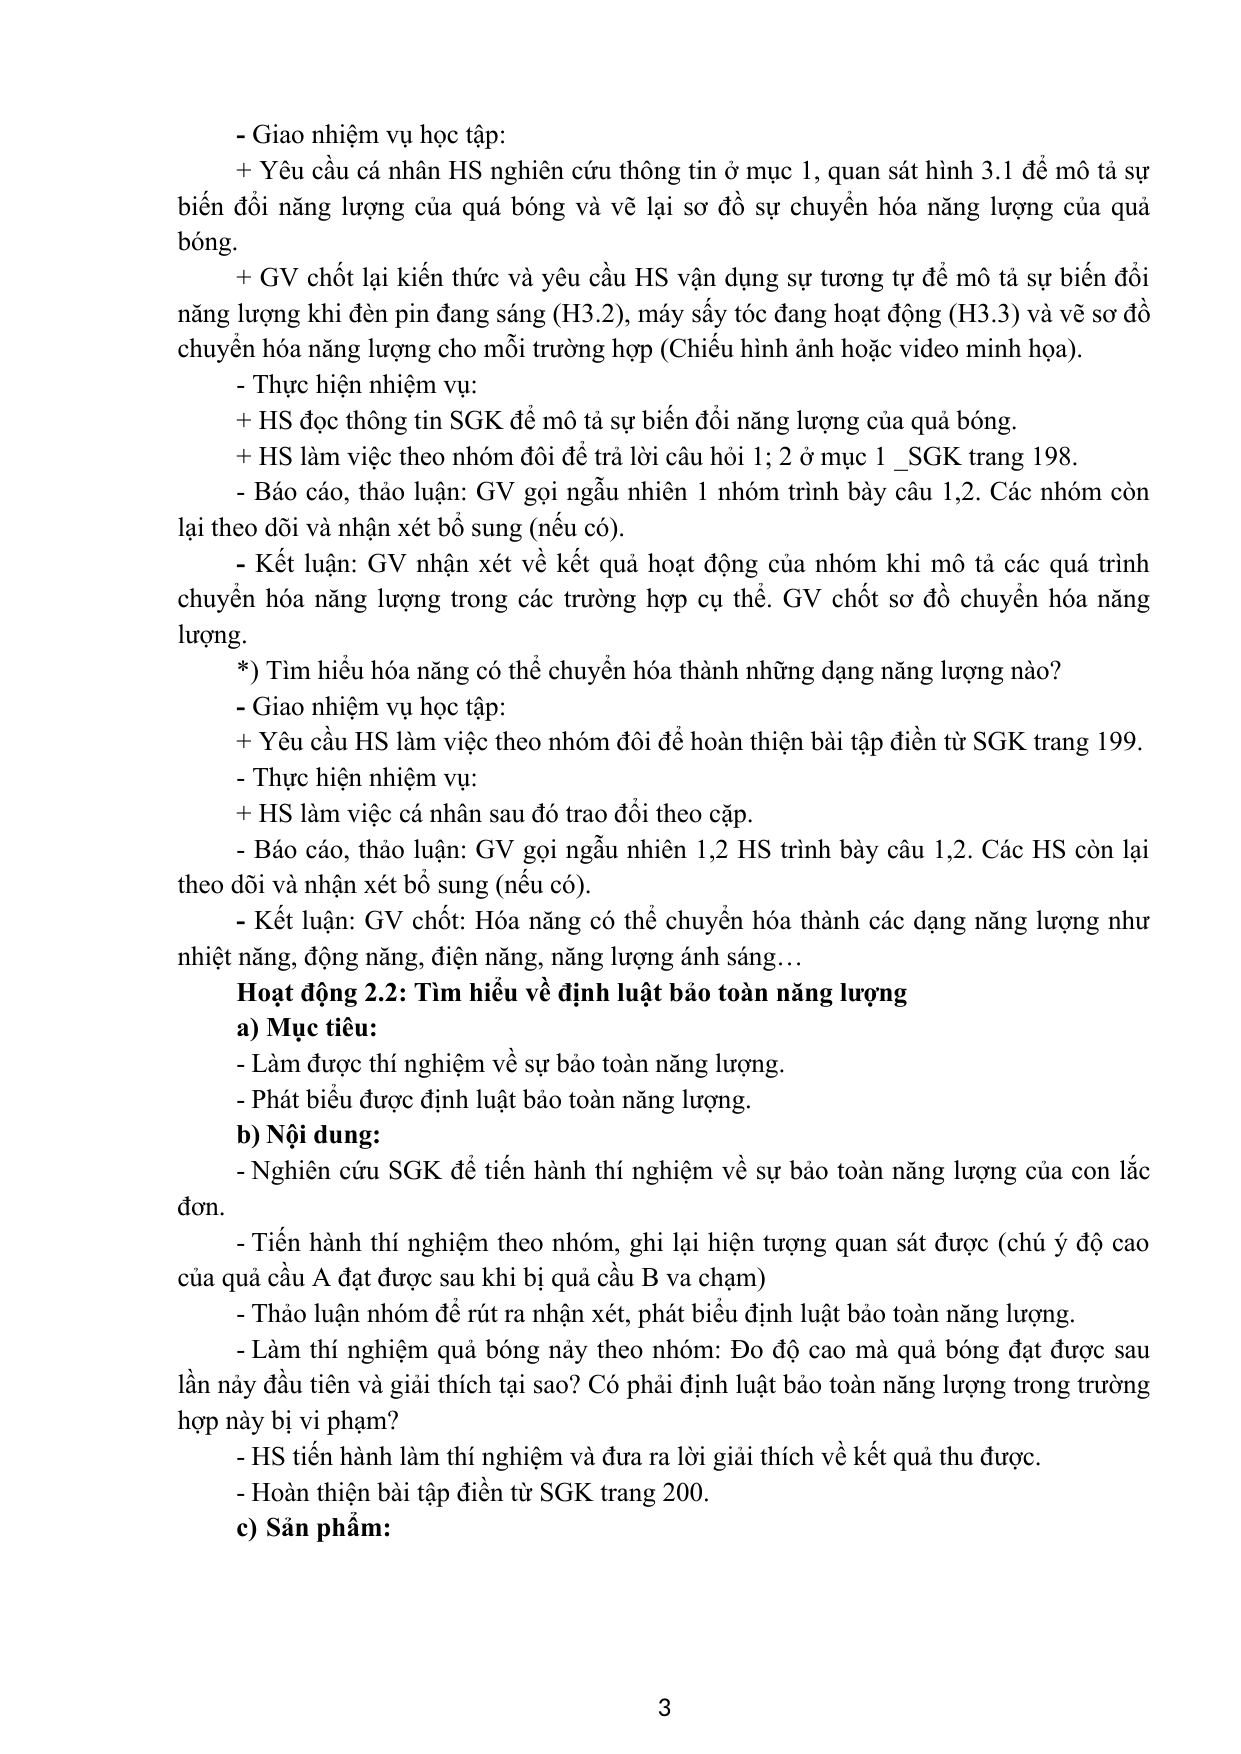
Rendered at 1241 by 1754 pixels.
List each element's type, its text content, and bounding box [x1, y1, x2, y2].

list Mục tiêu: [177, 1011, 1152, 1042]
list Phát biểu được định luật bảo toàn năng lượng. [177, 1083, 1152, 1114]
text - Thực hiện nhiệm vụ: [177, 761, 1152, 792]
list Làm được thí nghiệm về sự bảo toàn năng lượng. [177, 1047, 1152, 1078]
list HS tiến hành làm thí nghiệm và đưa ra lời giải thích về kết quả thu được. [177, 1440, 1152, 1471]
list Tiến hành thí nghiệm theo nhóm, ghi lại hiện tượng quan sát được (chú ý độ cao của quả cầu A đạt được sau khi bị quả cầu B va chạm) [177, 1226, 1152, 1293]
text - Giao nhiệm vụ học tập: [177, 118, 1152, 149]
text - Báo cáo, thảo luận: GV gọi ngẫu nhiên 1 nhóm trình bày câu 1,2. Các nhóm còn lại theo dõi và nhận xét bổ sung (nếu có). [177, 475, 1152, 542]
text + HS làm việc theo nhóm đôi để trả lời câu hỏi 1; 2 ở mục 1 _SGK trang 198. [177, 440, 1152, 471]
text + HS đọc thông tin SGK để mô tả sự biến đổi năng lượng của quả bóng. [177, 404, 1152, 435]
text + HS làm việc cá nhân sau đó trao đổi theo cặp. [177, 797, 1152, 828]
list Thảo luận nhóm để rút ra nhận xét, phát biểu định luật bảo toàn năng lượng. [177, 1297, 1152, 1328]
text Hoạt động 2.2: Tìm hiểu về định luật bảo toàn năng lượng [177, 976, 1152, 1007]
text - Thực hiện nhiệm vụ: [177, 368, 1152, 399]
list Nghiên cứu SGK để tiến hành thí nghiệm về sự bảo toàn năng lượng của con lắc đơn. [177, 1154, 1152, 1221]
text - Giao nhiệm vụ học tập: [177, 690, 1152, 721]
list Nội dung: [177, 1118, 1152, 1150]
text *) Tìm hiểu hóa năng có thể chuyển hóa thành những dạng năng lượng nào? [177, 654, 1152, 685]
text - Kết luận: GV chốt: Hóa năng có thể chuyển hóa thành các dạng năng lượng như nhiệt năng, động năng, điện năng, năng lượng ánh sáng… [177, 904, 1152, 971]
list Làm thí nghiệm quả bóng nảy theo nhóm: Đo độ cao mà quả bóng đạt được sau lần nảy đầu tiên và giải thích tại sao? Có phải định luật bảo toàn năng lượng trong trường hợp này bị vi phạm? [177, 1333, 1152, 1436]
text + Yêu cầu HS làm việc theo nhóm đôi để hoàn thiện bài tập điền từ SGK trang 199. [177, 726, 1152, 757]
text + GV chốt lại kiến thức và yêu cầu HS vận dụng sự tương tự để mô tả sự biến đổi năng lượng khi đèn pin đang sáng (H3.2), máy sấy tóc đang hoạt động (H3.3) và vẽ sơ đồ chuyển hóa năng lượng cho mỗi trường hợp (Chiếu hình ảnh hoặc video minh họa). [177, 261, 1152, 364]
list Sản phẩm: [177, 1512, 1152, 1543]
text - Kết luận: GV nhận xét về kết quả hoạt động của nhóm khi mô tả các quá trình chuyển hóa năng lượng trong các trường hợp cụ thể. GV chốt sơ đồ chuyển hóa năng lượng. [177, 547, 1152, 649]
text - Báo cáo, thảo luận: GV gọi ngẫu nhiên 1,2 HS trình bày câu 1,2. Các HS còn lại theo dõi và nhận xét bổ sung (nếu có). [177, 833, 1152, 899]
list Hoàn thiện bài tập điền từ SGK trang 200. [177, 1476, 1152, 1507]
text + Yêu cầu cá nhân HS nghiên cứu thông tin ở mục 1, quan sát hình 3.1 để mô tả sự biến đổi năng lượng của quá bóng và vẽ lại sơ đồ sự chuyển hóa năng lượng của quả bóng. [177, 154, 1152, 256]
